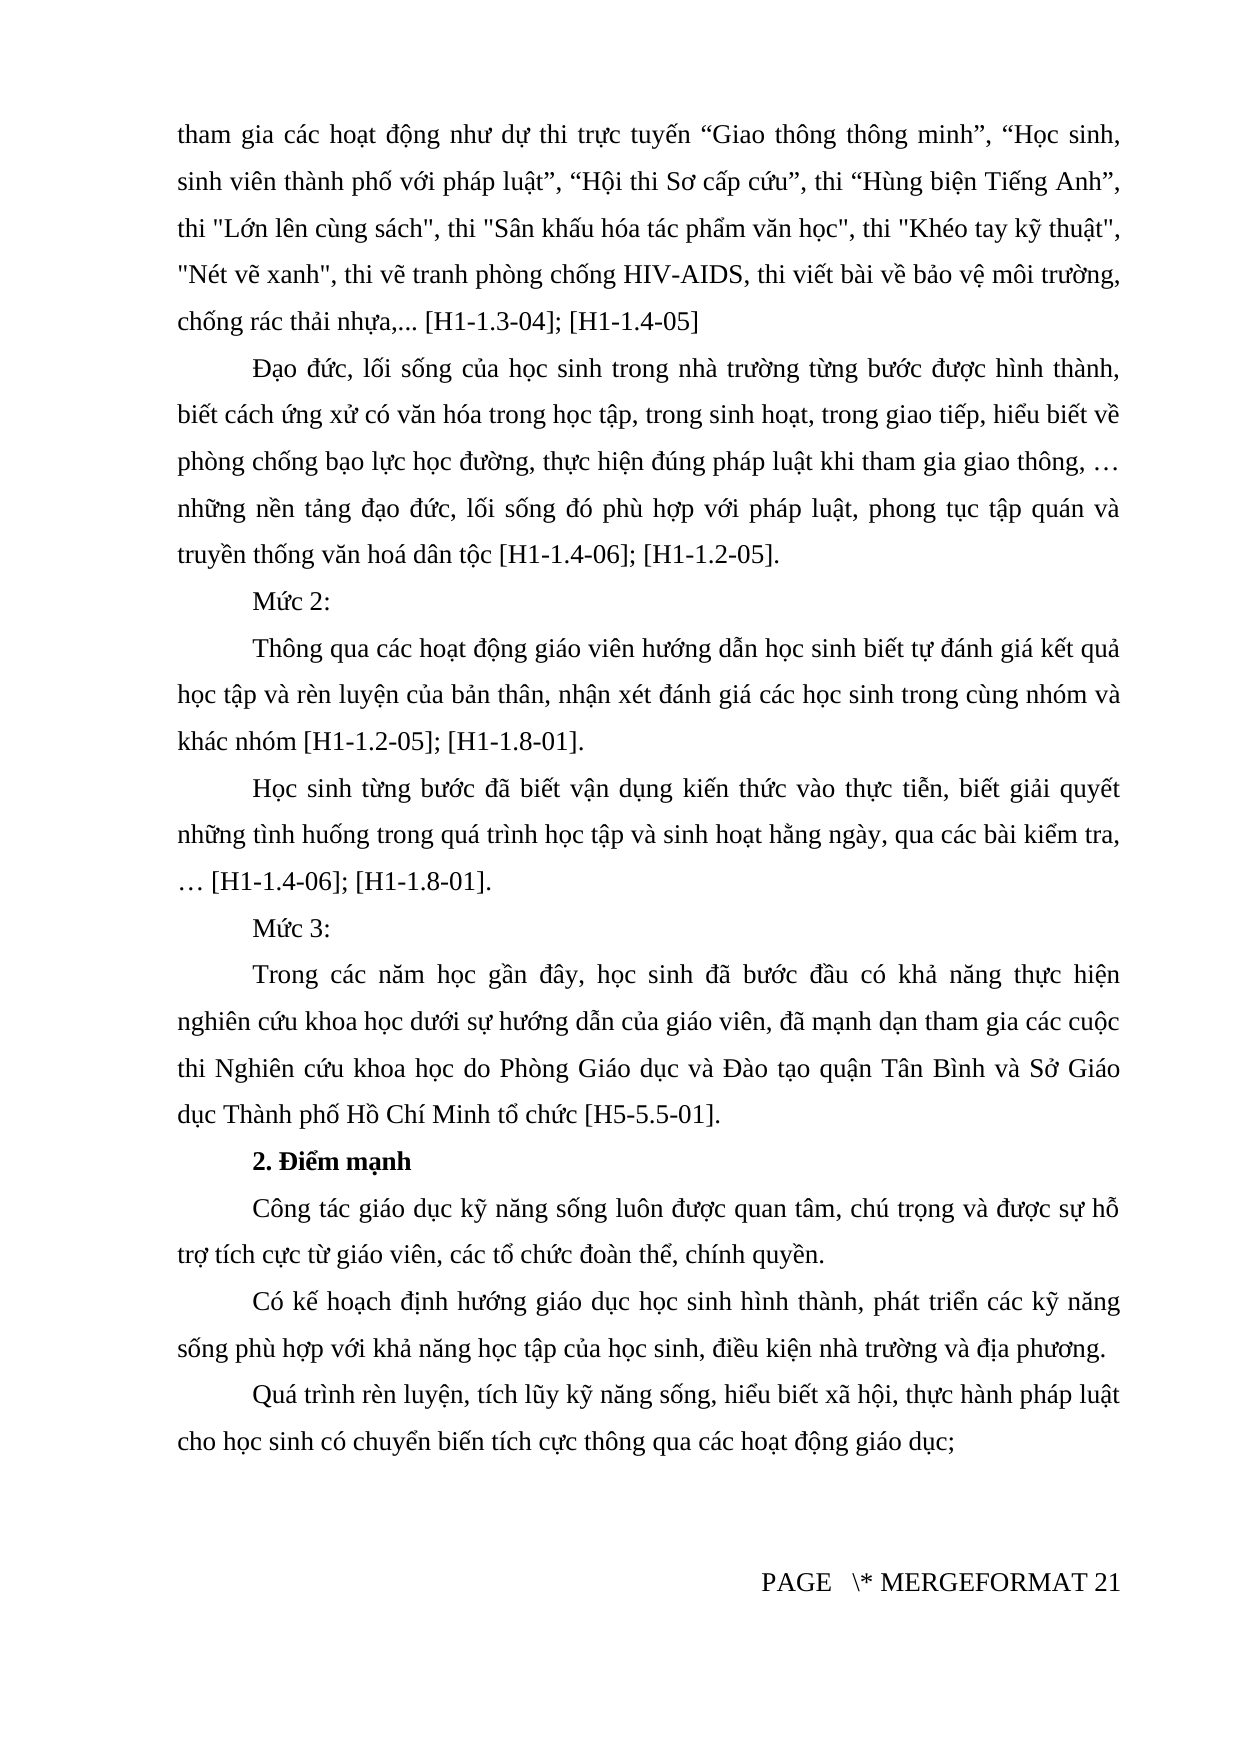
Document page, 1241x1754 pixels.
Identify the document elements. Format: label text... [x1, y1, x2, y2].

text Mức 3: [177, 912, 1122, 943]
text Có kế hoạch định hướng giáo dục học sinh hình thành, phát triển các kỹ năng sống phù hợp với khả năng học tập của học sinh, điều kiện nhà trường và địa phương. [177, 1285, 1122, 1363]
text 2. Điểm mạnh [177, 1145, 1122, 1176]
text Thông qua các hoạt động giáo viên hướng dẫn học sinh biết tự đánh giá kết quả học tập và rèn luyện của bản thân, nhận xét đánh giá các học sinh trong cùng nhóm và khác nhóm [H1-1.2-05]; [H1-1.8-01]. [177, 632, 1122, 756]
text Công tác giáo dục kỹ năng sống luôn được quan tâm, chú trọng và được sự hỗ trợ tích cực từ giáo viên, các tổ chức đoàn thể, chính quyền. [177, 1192, 1122, 1270]
text Học sinh từng bước đã biết vận dụng kiến thức vào thực tiễn, biết giải quyết những tình huống trong quá trình học tập và sinh hoạt hằng ngày, qua các bài kiểm tra, … [H1-1.4-06]; [H1-1.8-01]. [177, 772, 1122, 896]
text Mức 2: [177, 585, 1122, 616]
text Trong các năm học gần đây, học sinh đã bước đầu có khả năng thực hiện nghiên cứu khoa học dưới sự hướng dẫn của giáo viên, đã mạnh dạn tham gia các cuộc thi Nghiên cứu khoa học do Phòng Giáo dục và Đào tạo quận Tân Bình và Sở Giáo dục Thành phố Hồ Chí Minh tổ chức [H5-5.5-01]. [177, 958, 1122, 1130]
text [177, 118, 1122, 336]
text Quá trình rèn luyện, tích lũy kỹ năng sống, hiểu biết xã hội, thực hành pháp luật cho học sinh có chuyển biến tích cực thông qua các hoạt động giáo dục; [177, 1378, 1122, 1456]
text Đạo đức, lối sống của học sinh trong nhà trường từng bước được hình thành, biết cách ứng xử có văn hóa trong học tập, trong sinh hoạt, trong giao tiếp, hiểu biết về phòng chống bạo lực học đường, thực hiện đúng pháp luật khi tham gia giao thông, … những nền tảng đạo đức, lối sống đó phù hợp với pháp luật, phong tục tập quán và truyền thống văn hoá dân tộc [H1-1.4-06]; [H1-1.2-05]. [177, 352, 1122, 570]
